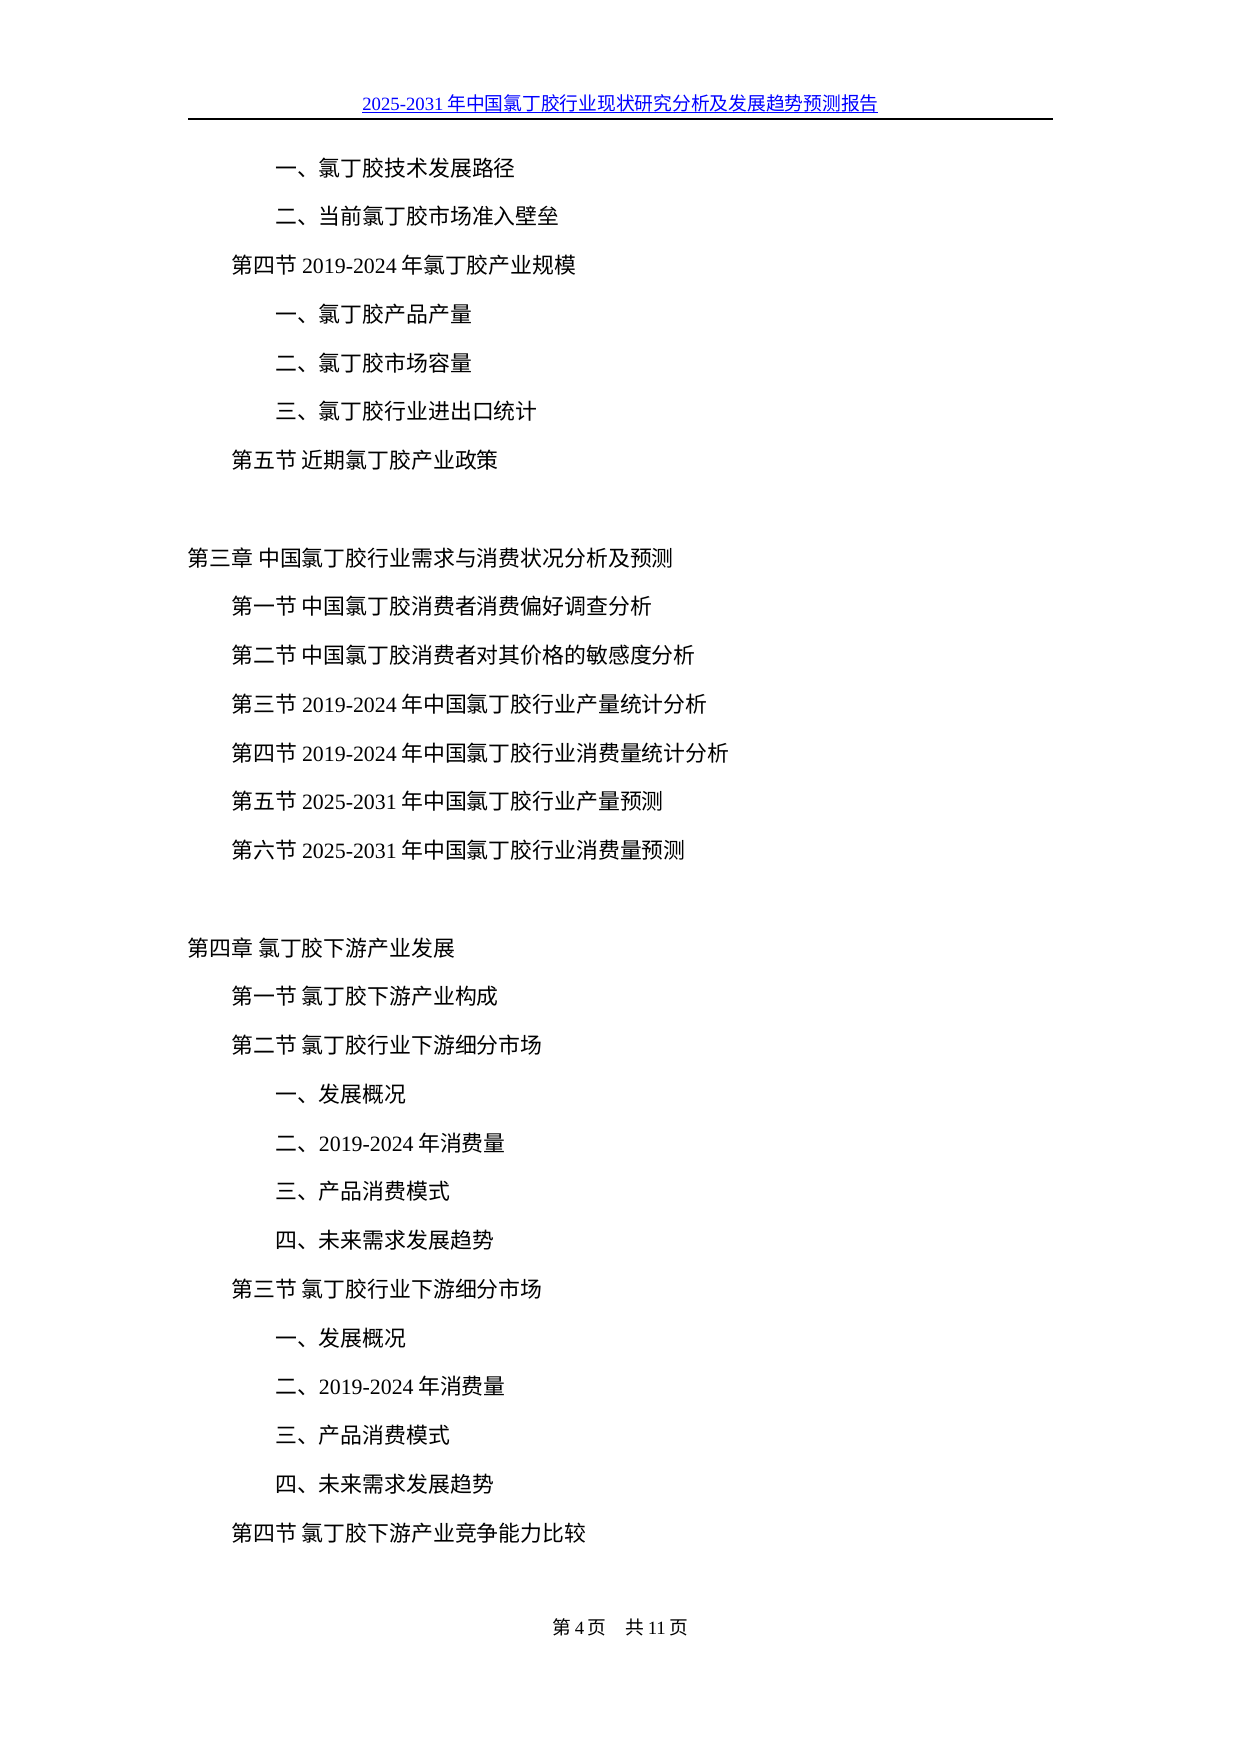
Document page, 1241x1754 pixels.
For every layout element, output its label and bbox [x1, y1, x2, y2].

text [187, 150, 1053, 1548]
